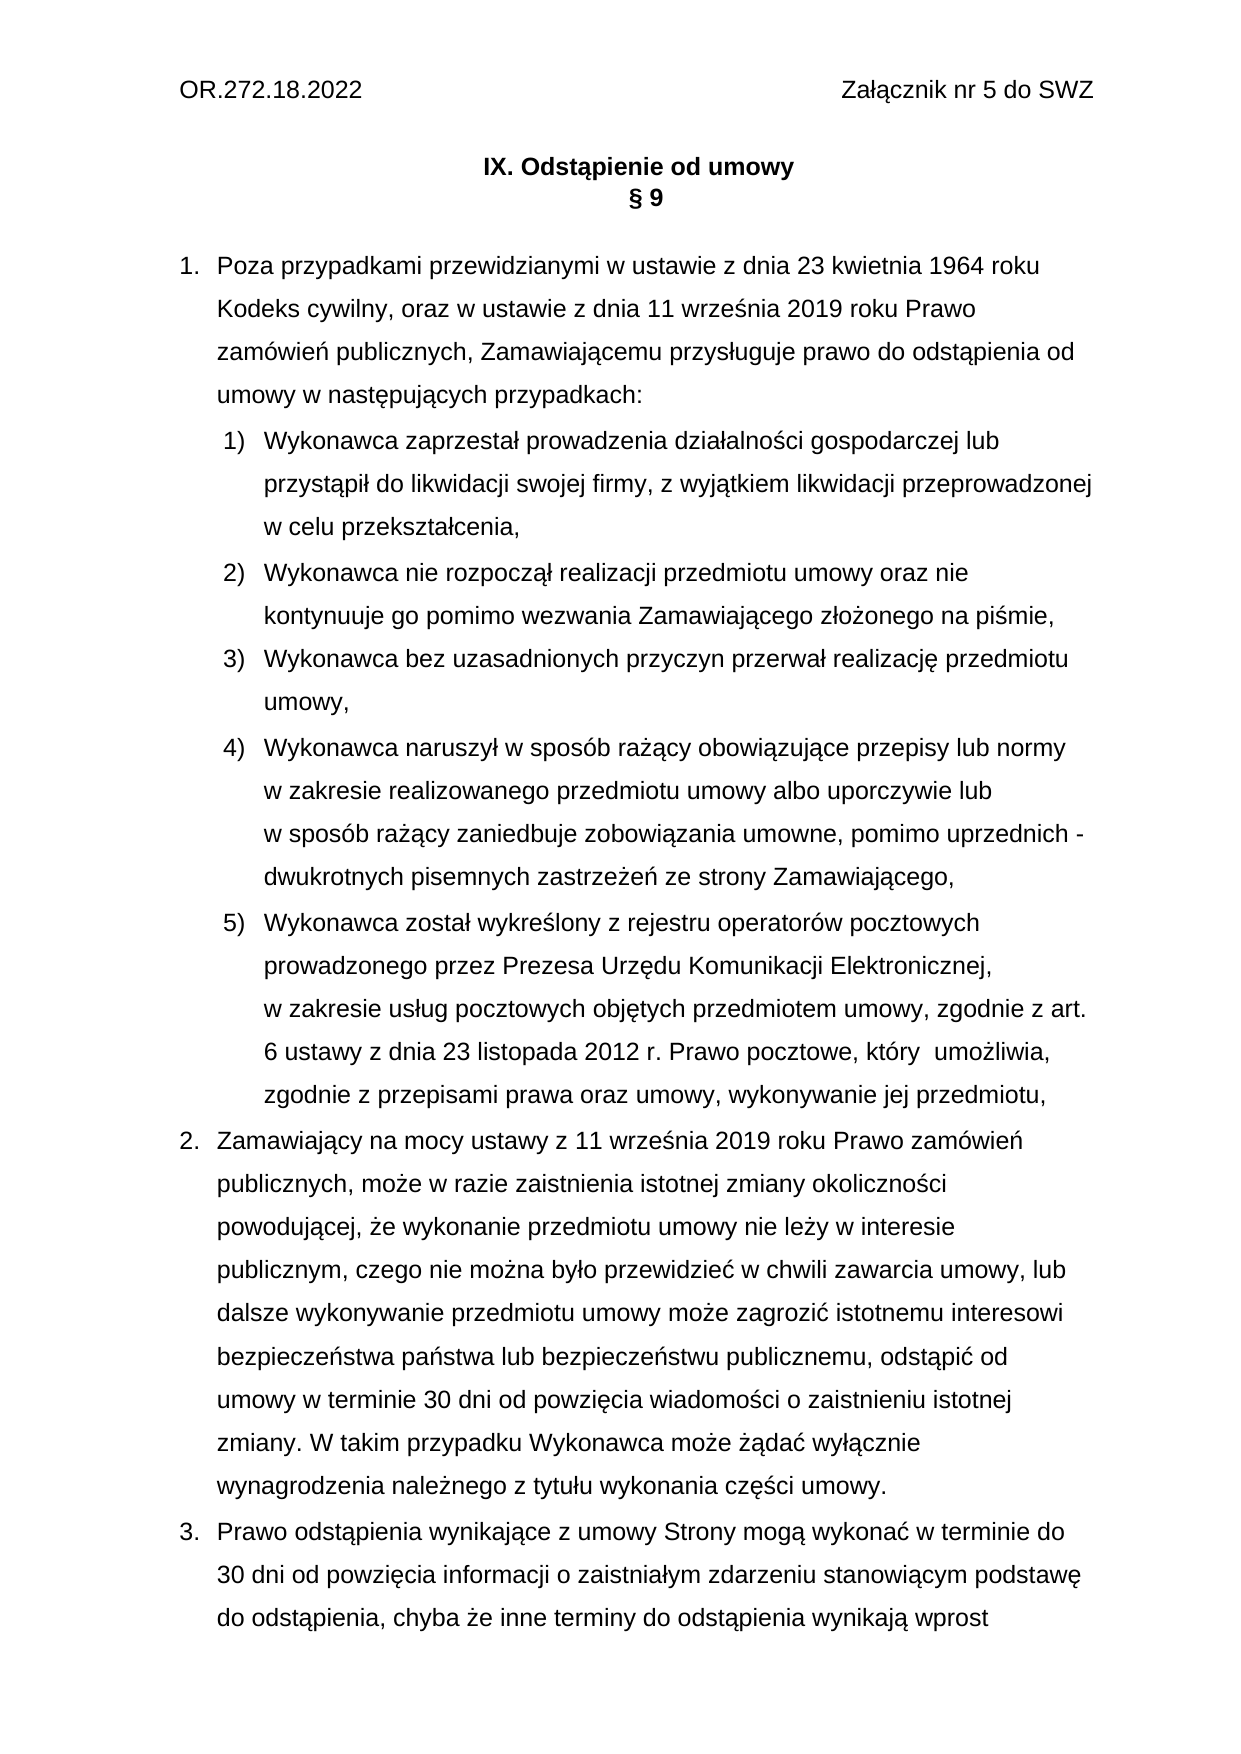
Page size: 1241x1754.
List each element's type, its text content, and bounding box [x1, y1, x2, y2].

text § 9 [481, 183, 811, 212]
list Zamawiający na mocy ustawy z 11 września 2019 roku Prawo zamówień publicznych, może w razie zaistnienia istotnej zmiany okoliczności powodującej, że wykonanie przedmiotu umowy nie leży w interesie publicznym, czego nie można było przewidzieć w chwili zawarcia umowy, lub dalsze wykonywanie przedmiotu umowy może zagrozić istotnemu interesowi bezpieczeństwa państwa lub bezpieczeństwu publicznemu, odstąpić od umowy w terminie 30 dni od powzięcia wiadomości o zaistnieniu istotnej zmiany. W takim przypadku Wykonawca może żądać wyłącznie wynagrodzenia należnego z tytułu wykonania części umowy. [179, 1126, 1093, 1500]
list Wykonawca naruszył w sposób rażący obowiązujące przepisy lub normy w zakresie realizowanego przedmiotu umowy albo uporczywie lub w sposób rażący zaniedbuje zobowiązania umowne, pomimo uprzednich - dwukrotnych pisemnych zastrzeżeń ze strony Zamawiającego, [223, 733, 1093, 891]
list Wykonawca bez uzasadnionych przyczyn przerwał realizację przedmiotu umowy, [223, 644, 1093, 716]
list Wykonawca nie rozpoczął realizacji przedmiotu umowy oraz nie kontynuuje go pomimo wezwania Zamawiającego złożonego na piśmie, [223, 558, 1093, 630]
list Wykonawca został wykreślony z rejestru operatorów pocztowych prowadzonego przez Prezesa Urzędu Komunikacji Elektronicznej, w zakresie usług pocztowych objętych przedmiotem umowy, zgodnie z art. 6 ustawy z dnia 23 listopada 2012 r. Prawo pocztowe, który umożliwia, zgodnie z przepisami prawa oraz umowy, wykonywanie jej przedmiotu, [223, 908, 1093, 1109]
list Wykonawca zaprzestał prowadzenia działalności gospodarczej lub przystąpił do likwidacji swojej firmy, z wyjątkiem likwidacji przeprowadzonej w celu przekształcenia, [223, 426, 1093, 541]
subtitle IX. Odstąpienie od umowy [178, 152, 1099, 181]
list Poza przypadkami przewidzianymi w ustawie z dnia 23 kwietnia 1964 roku Kodeks cywilny, oraz w ustawie z dnia 11 września 2019 roku Prawo zamówień publicznych, Zamawiającemu przysługuje prawo do odstąpienia od umowy w następujących przypadkach: [179, 251, 1093, 409]
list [179, 1517, 1093, 1632]
